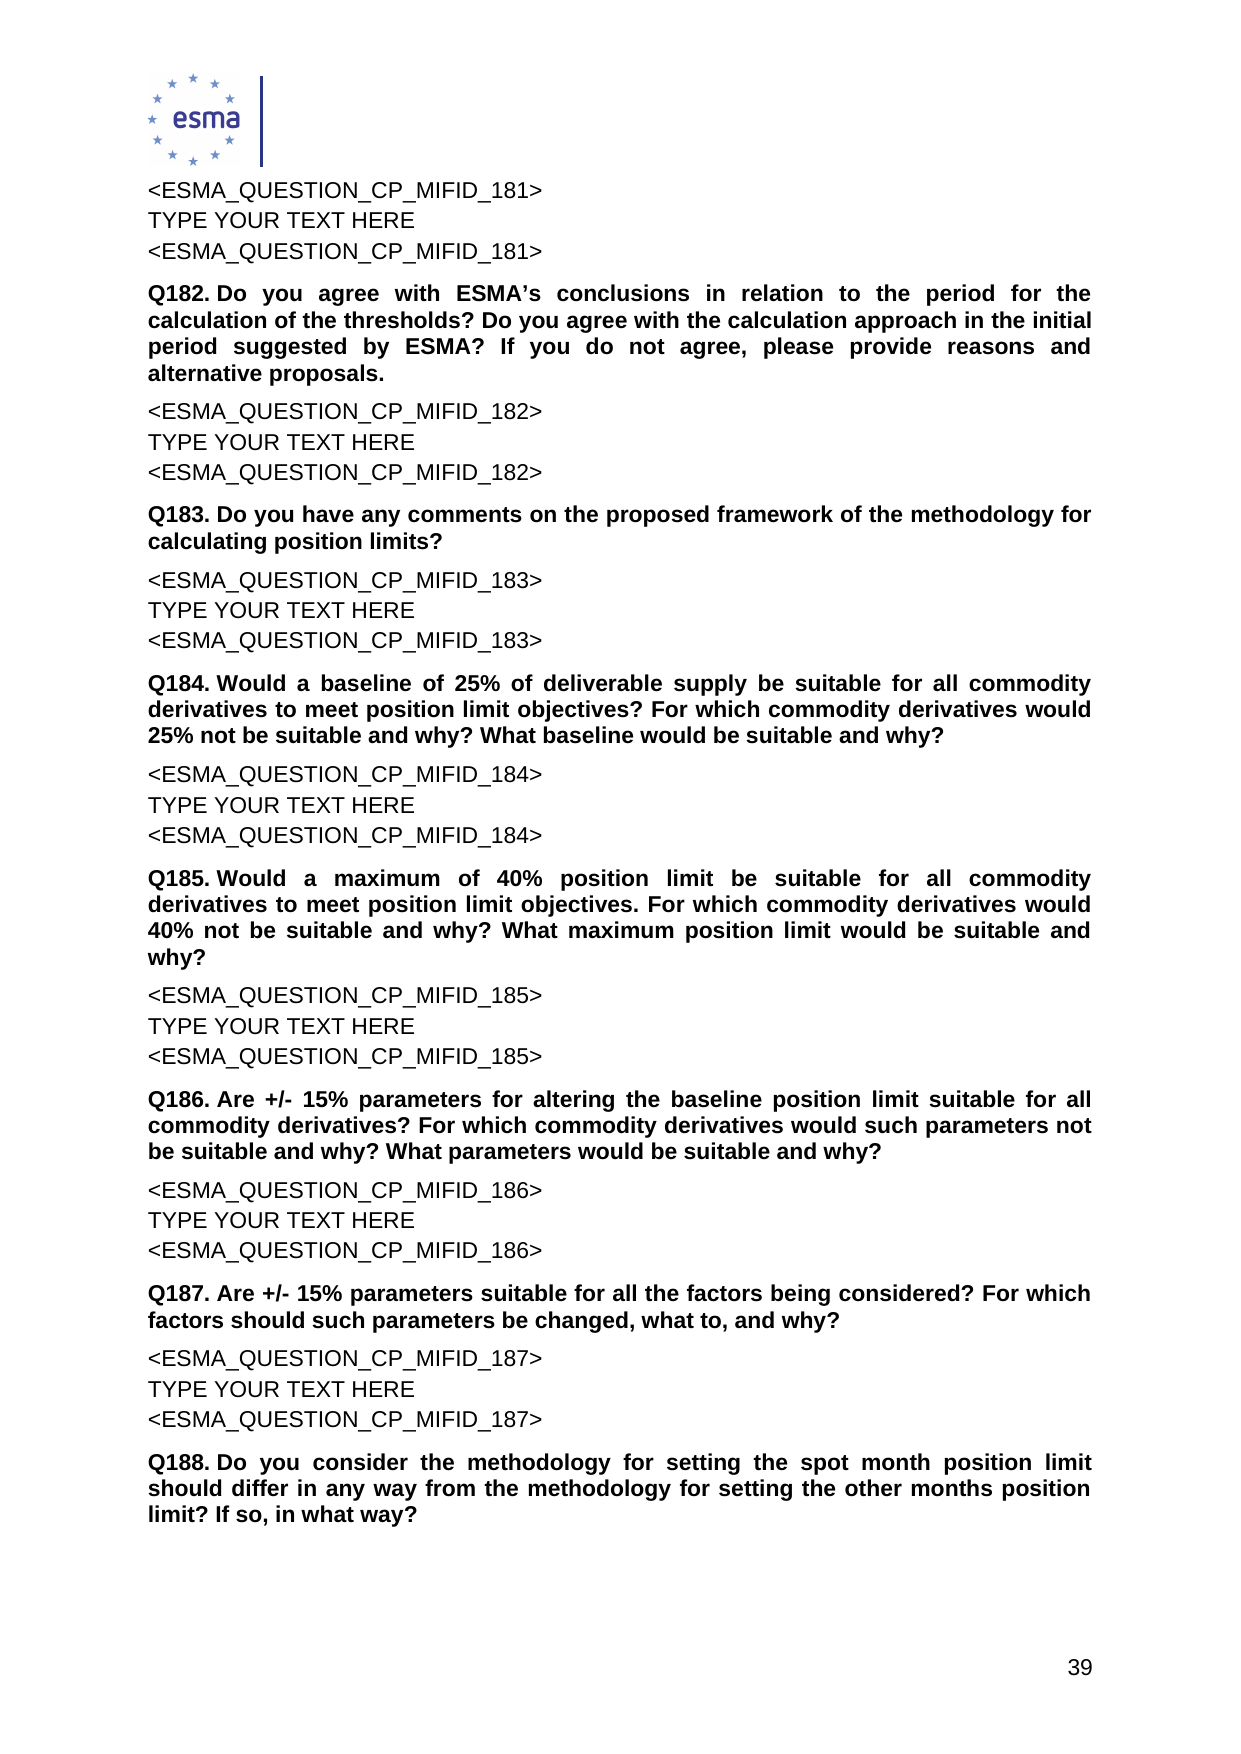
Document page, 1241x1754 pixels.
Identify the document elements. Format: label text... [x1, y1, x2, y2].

text <ESMA_QUESTION_CP_MIFID_186> [148, 1177, 1093, 1203]
text <ESMA_QUESTION_CP_MIFID_182> [148, 398, 1093, 425]
text <ESMA_QUESTION_CP_MIFID_181> [148, 238, 1093, 264]
text <ESMA_QUESTION_CP_MIFID_186> [148, 1237, 1093, 1264]
text Would a maximum of 40% position limit be suitable for all commodity derivatives to meet position limit objectives. For which commodity derivatives would 40% not be suitable and why? What maximum position limit would be suitable and why? [148, 864, 1093, 970]
text <ESMA_QUESTION_CP_MIFID_184> [148, 822, 1093, 848]
text <ESMA_QUESTION_CP_MIFID_183> [148, 567, 1093, 593]
text <ESMA_QUESTION_CP_MIFID_182> [148, 459, 1093, 485]
text <ESMA_QUESTION_CP_MIFID_183> [148, 627, 1093, 653]
text <ESMA_QUESTION_CP_MIFID_184> [148, 761, 1093, 788]
text TYPE YOUR TEXT HERE [148, 1013, 1093, 1039]
text <ESMA_QUESTION_CP_MIFID_187> [148, 1406, 1093, 1432]
text TYPE YOUR TEXT HERE [148, 792, 1093, 818]
text TYPE YOUR TEXT HERE [148, 428, 1093, 455]
text Are +/- 15% parameters for altering the baseline position limit suitable for all commodity derivatives? For which commodity derivatives would such parameters not be suitable and why? What parameters would be suitable and why? [148, 1086, 1093, 1164]
text TYPE YOUR TEXT HERE [148, 207, 1093, 234]
text Do you agree with ESMA’s conclusions in relation to the period for the calculation of the thresholds? Do you agree with the calculation approach in the initial period suggested by ESMA? If you do not agree, please provide reasons and alternative proposals. [148, 280, 1093, 386]
text Do you consider the methodology for setting the spot month position limit should differ in any way from the methodology for setting the other months position limit? If so, in what way? [148, 1448, 1093, 1528]
text TYPE YOUR TEXT HERE [148, 1376, 1093, 1402]
text Would a baseline of 25% of deliverable supply be suitable for all commodity derivatives to meet position limit objectives? For which commodity derivatives would 25% not be suitable and why? What baseline would be suitable and why? [148, 670, 1093, 749]
text <ESMA_QUESTION_CP_MIFID_185> [148, 1043, 1093, 1069]
text Are +/- 15% parameters suitable for all the factors being considered? For which factors should such parameters be changed, what to, and why? [148, 1280, 1093, 1333]
text Do you have any comments on the proposed framework of the methodology for calculating position limits? [148, 501, 1093, 554]
text TYPE YOUR TEXT HERE [148, 1207, 1093, 1234]
text <ESMA_QUESTION_CP_MIFID_181> [148, 177, 1093, 204]
picture [147, 73, 240, 166]
text <ESMA_QUESTION_CP_MIFID_185> [148, 982, 1093, 1009]
text <ESMA_QUESTION_CP_MIFID_187> [148, 1345, 1093, 1372]
text TYPE YOUR TEXT HERE [148, 597, 1093, 623]
